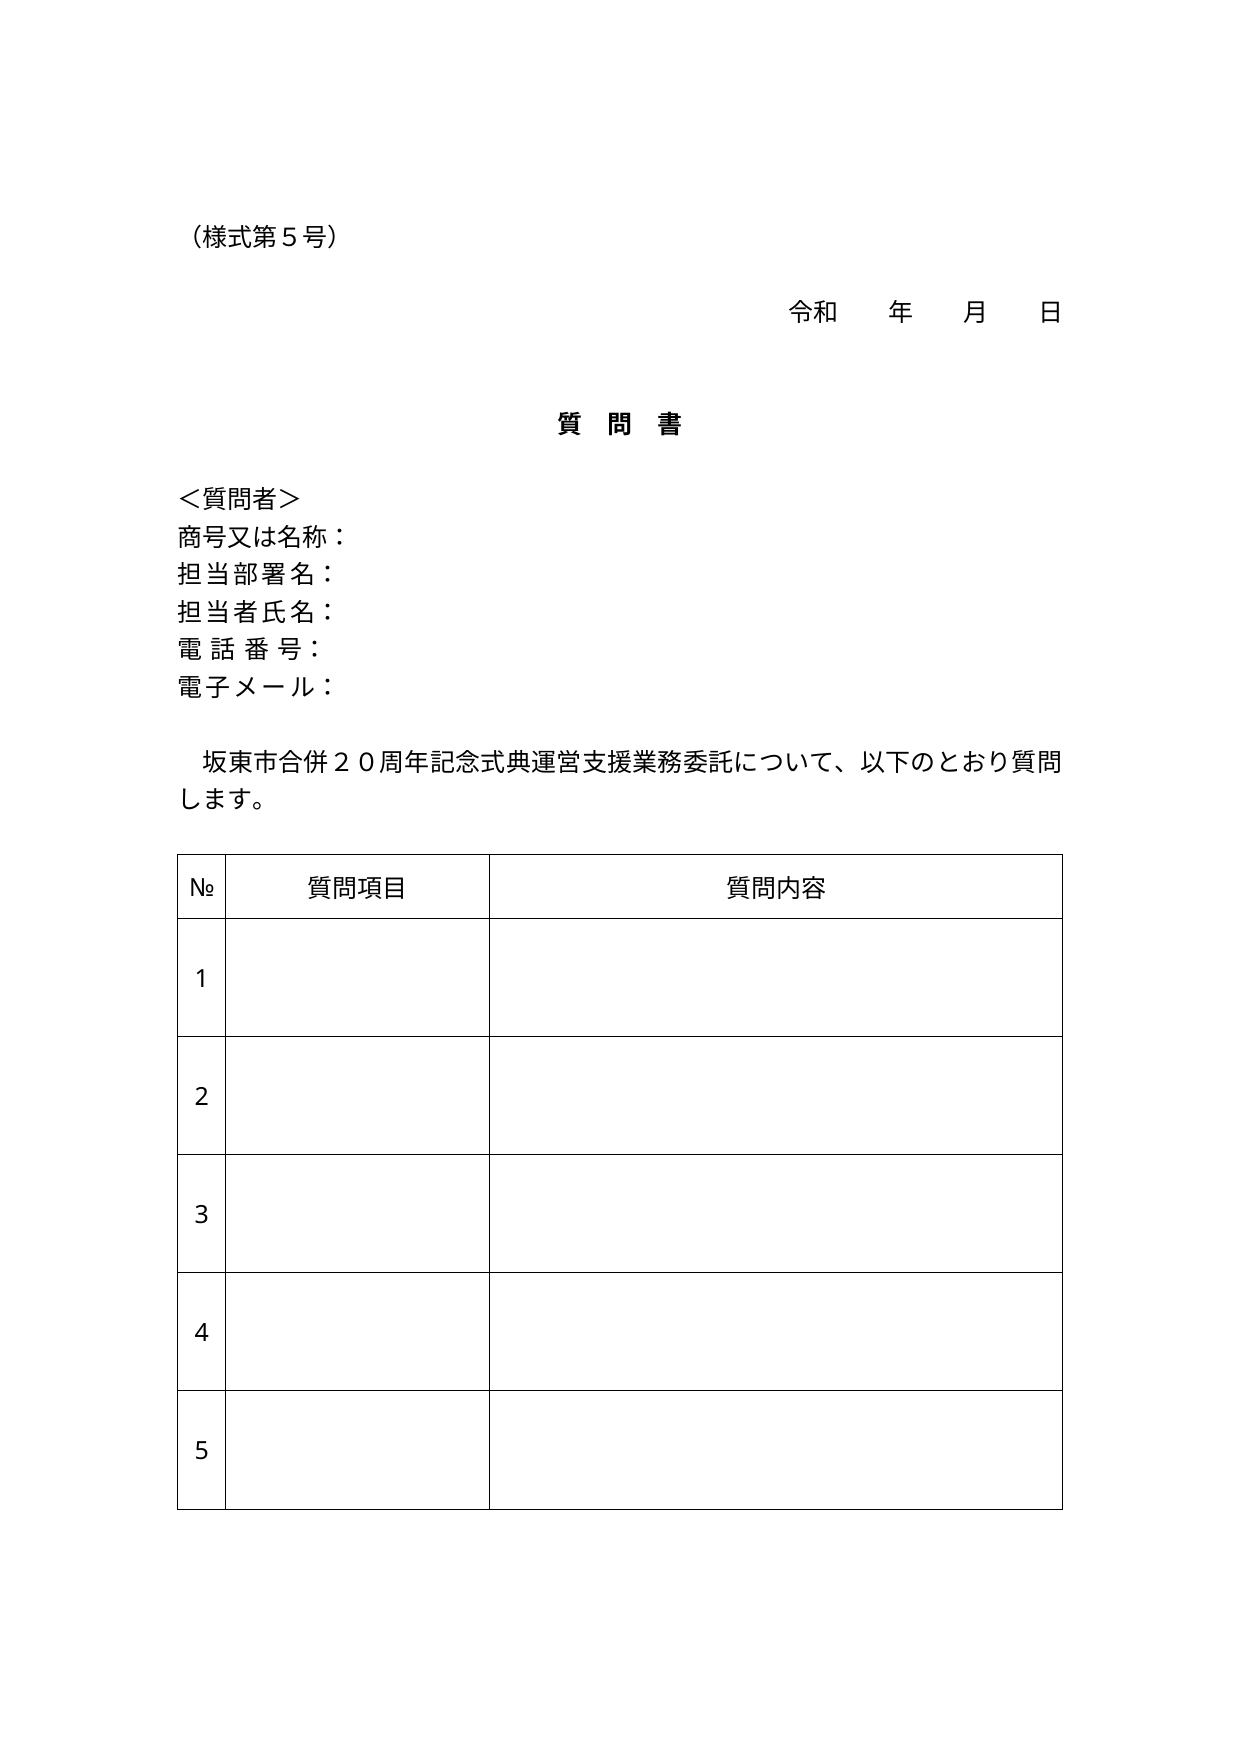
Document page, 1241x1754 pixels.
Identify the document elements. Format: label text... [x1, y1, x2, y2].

table_cell [226, 1273, 489, 1390]
table_cell 1 [178, 919, 225, 1036]
table_cell [490, 919, 1062, 1036]
table_cell [226, 919, 489, 1036]
table_cell 3 [178, 1155, 225, 1272]
table_cell [226, 1155, 489, 1272]
table_header 質問項目 [226, 855, 489, 918]
table_cell 4 [178, 1273, 225, 1390]
text 商号又は名称： [177, 517, 1063, 554]
table_cell 5 [178, 1391, 225, 1508]
table_cell [490, 1273, 1062, 1390]
text ＜質問者＞ [177, 479, 1063, 517]
table_cell 2 [178, 1037, 225, 1154]
text 担当部署名： [177, 554, 1063, 592]
text 坂東市合併２０周年記念式典運営支援業務委託について、以下のとおり質問します。 [177, 742, 1063, 817]
table_cell [490, 1037, 1062, 1154]
text 電子メール： [177, 667, 1063, 704]
text 質 問 書 [177, 404, 1063, 442]
table_cell [226, 1391, 489, 1508]
table_header № [178, 855, 225, 918]
text 担当者氏名： [177, 592, 1063, 629]
text （様式第５号） [177, 217, 1063, 254]
table_header 質問内容 [490, 855, 1062, 918]
text 電話番号： [177, 629, 1063, 667]
table_cell [490, 1391, 1062, 1508]
text 令和 年 月 日 [177, 292, 1063, 329]
table_cell [226, 1037, 489, 1154]
table_cell [490, 1155, 1062, 1272]
